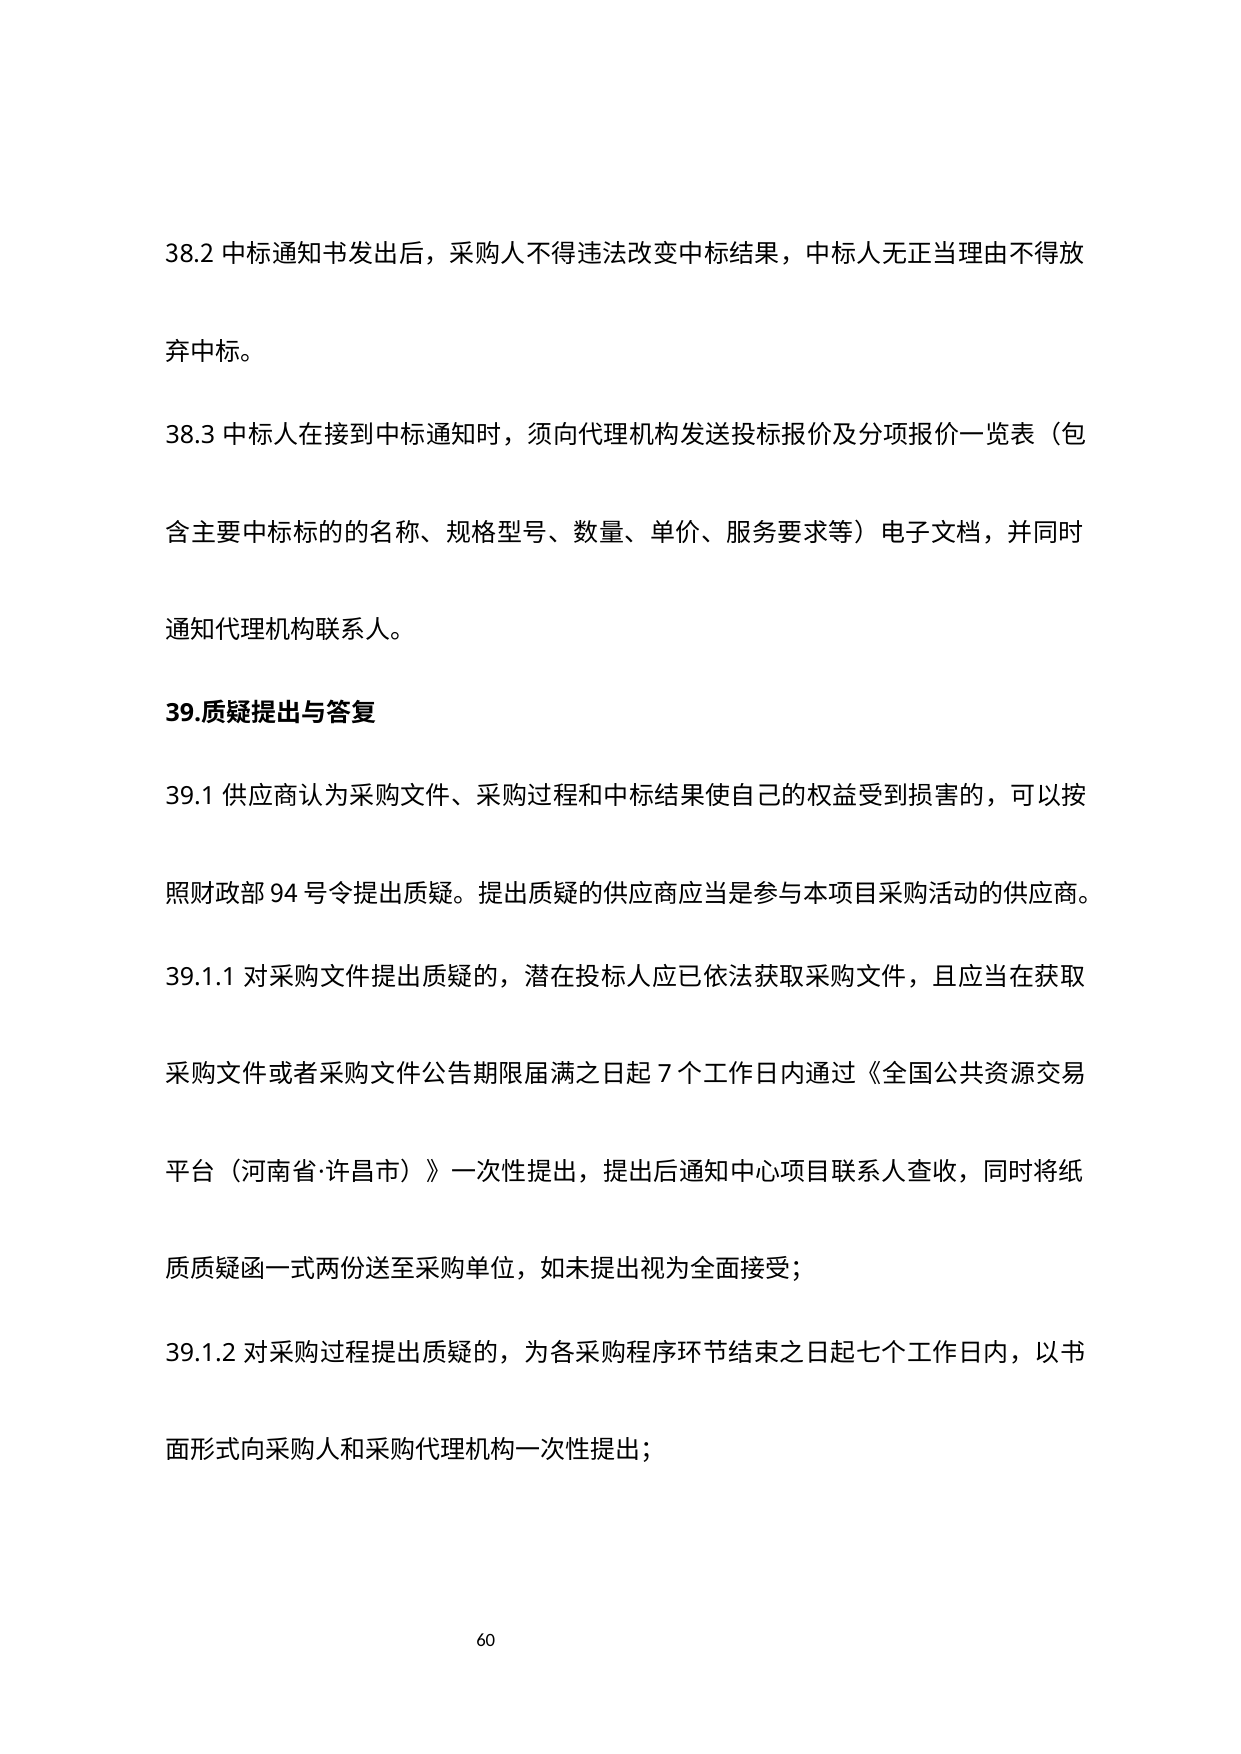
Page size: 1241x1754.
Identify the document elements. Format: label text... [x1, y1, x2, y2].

text 38.2 中标通知书发出后，采购人不得违法改变中标结果，中标人无正当理由不得放弃中标。 [165, 219, 1087, 382]
text 39.1 供应商认为采购文件、采购过程和中标结果使自己的权益受到损害的，可以按照财政部94号令提出质疑。提出质疑的供应商应当是参与本项目采购活动的供应商。 [165, 761, 1087, 924]
text 39.1.1 对采购文件提出质疑的，潜在投标人应已依法获取采购文件，且应当在获取采购文件或者采购文件公告期限届满之日起7个工作日内通过《全国公共资源交易平台（河南省·许昌市）》一次性提出，提出后通知中心项目联系人查收，同时将纸质质疑函一式两份送至采购单位，如未提出视为全面接受； [165, 942, 1087, 1299]
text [165, 1318, 1087, 1480]
text 39.质疑提出与答复 [165, 678, 1087, 743]
text 38.3 中标人在接到中标通知时，须向代理机构发送投标报价及分项报价一览表（包含主要中标标的的名称、规格型号、数量、单价、服务要求等）电子文档，并同时通知代理机构联系人。 [165, 400, 1087, 660]
